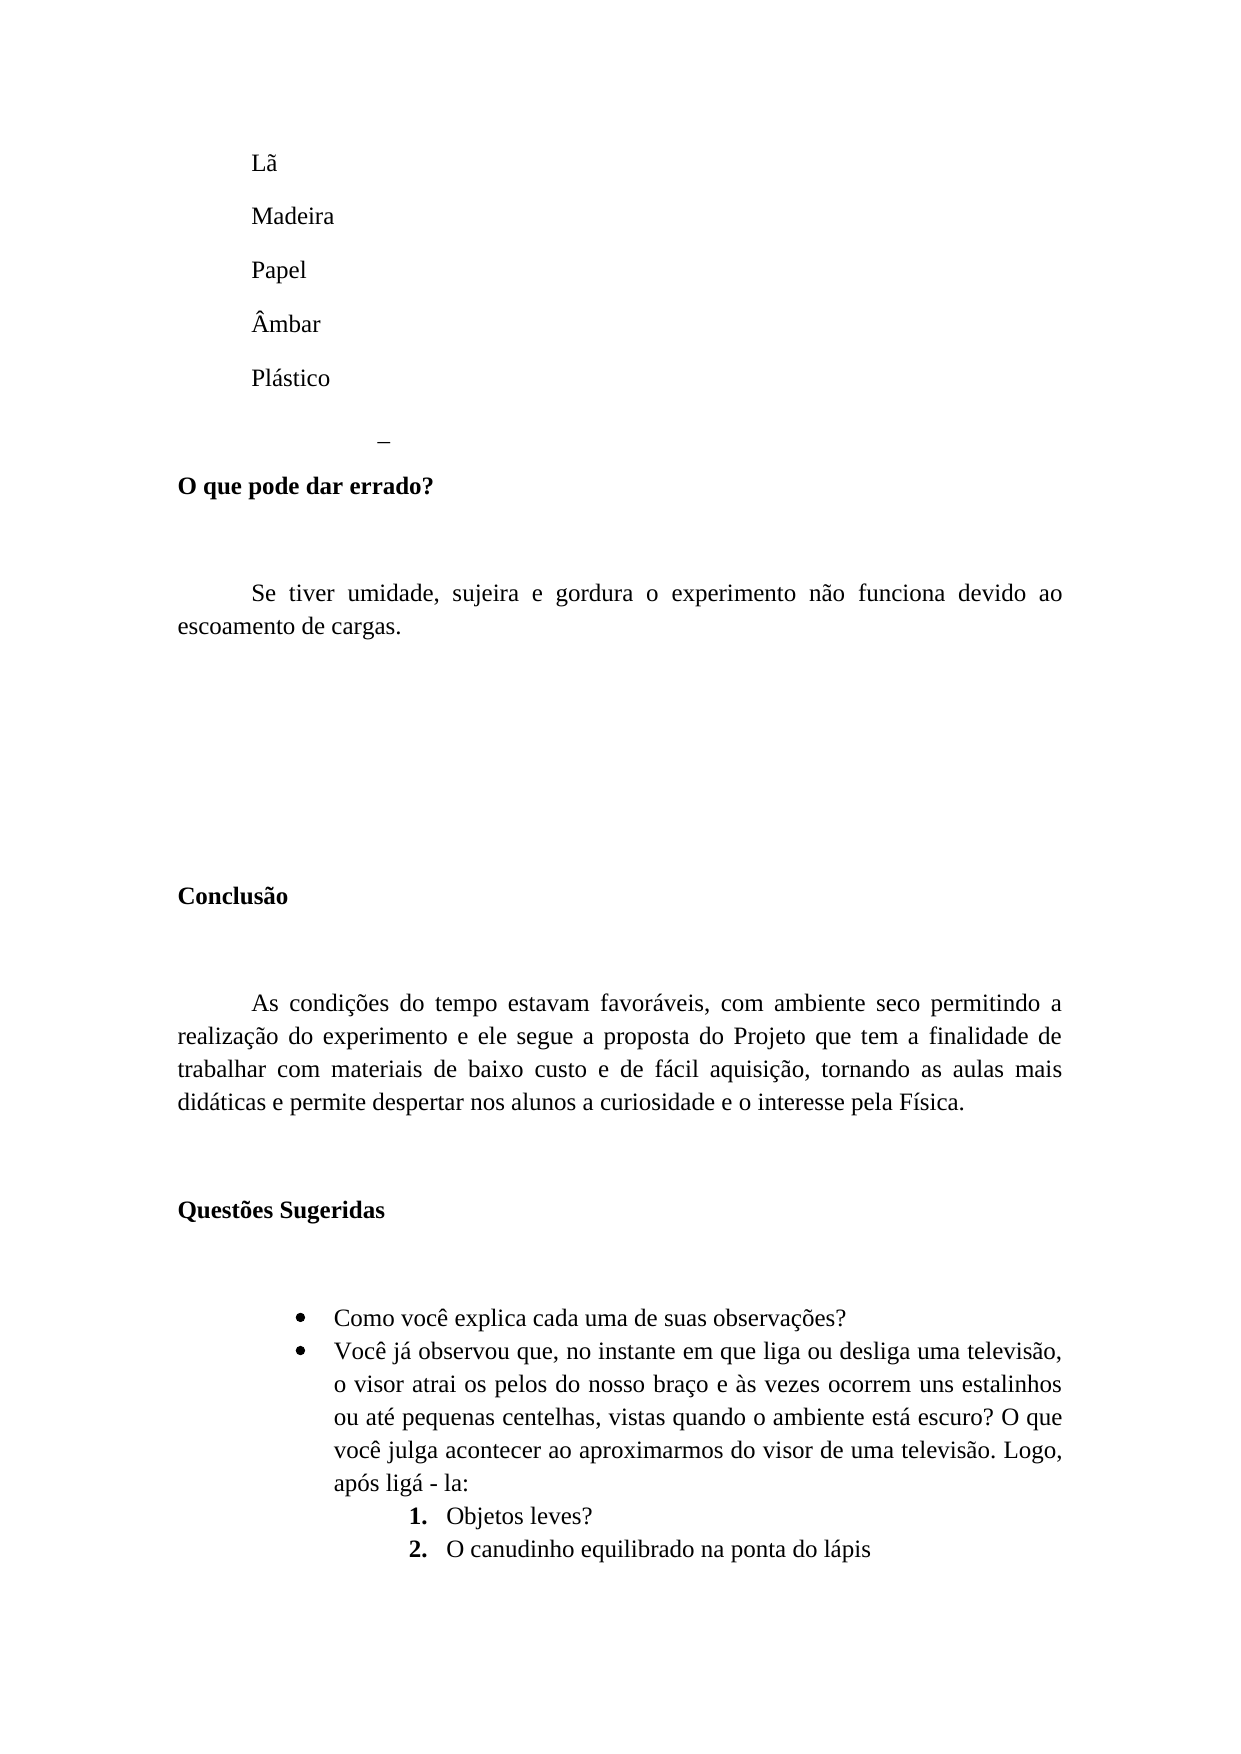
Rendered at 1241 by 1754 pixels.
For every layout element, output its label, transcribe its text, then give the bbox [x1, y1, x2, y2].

text Papel [177, 255, 1063, 284]
text As condições do tempo estavam favoráveis, com ambiente seco permitindo a realização do experimento e ele segue a proposta do Projeto que tem a finalidade de trabalhar com materiais de baixo custo e de fácil aquisição, tornando as aulas mais didáticas e permite despertar nos alunos a curiosidade e o interesse pela Física. [177, 988, 1063, 1116]
text Questões Sugeridas [177, 1195, 1063, 1224]
list Objetos leves? [408, 1501, 1063, 1530]
text Madeira [177, 201, 1063, 230]
text Se tiver umidade, sujeira e gordura o experimento não funciona devido ao escoamento de cargas. [177, 578, 1063, 640]
list Como você explica cada uma de suas observações? [296, 1303, 1063, 1332]
text Conclusão [177, 881, 1063, 909]
text Lã [177, 148, 1063, 176]
list O canudinho equilibrado na ponta do lápis [408, 1534, 1063, 1563]
text O que pode dar errado? [177, 471, 1063, 499]
text Âmbar [177, 309, 1063, 338]
text Plástico [177, 363, 1063, 392]
list Você já observou que, no instante em que liga ou desliga uma televisão, o visor atrai os pelos do nosso braço e às vezes ocorrem uns estalinhos ou até pequenas centelhas, vistas quando o ambiente está escuro? O que você julga acontecer ao aproximarmos do visor de uma televisão. Logo, após ligá - la: [296, 1336, 1063, 1497]
text _ [177, 417, 1063, 446]
